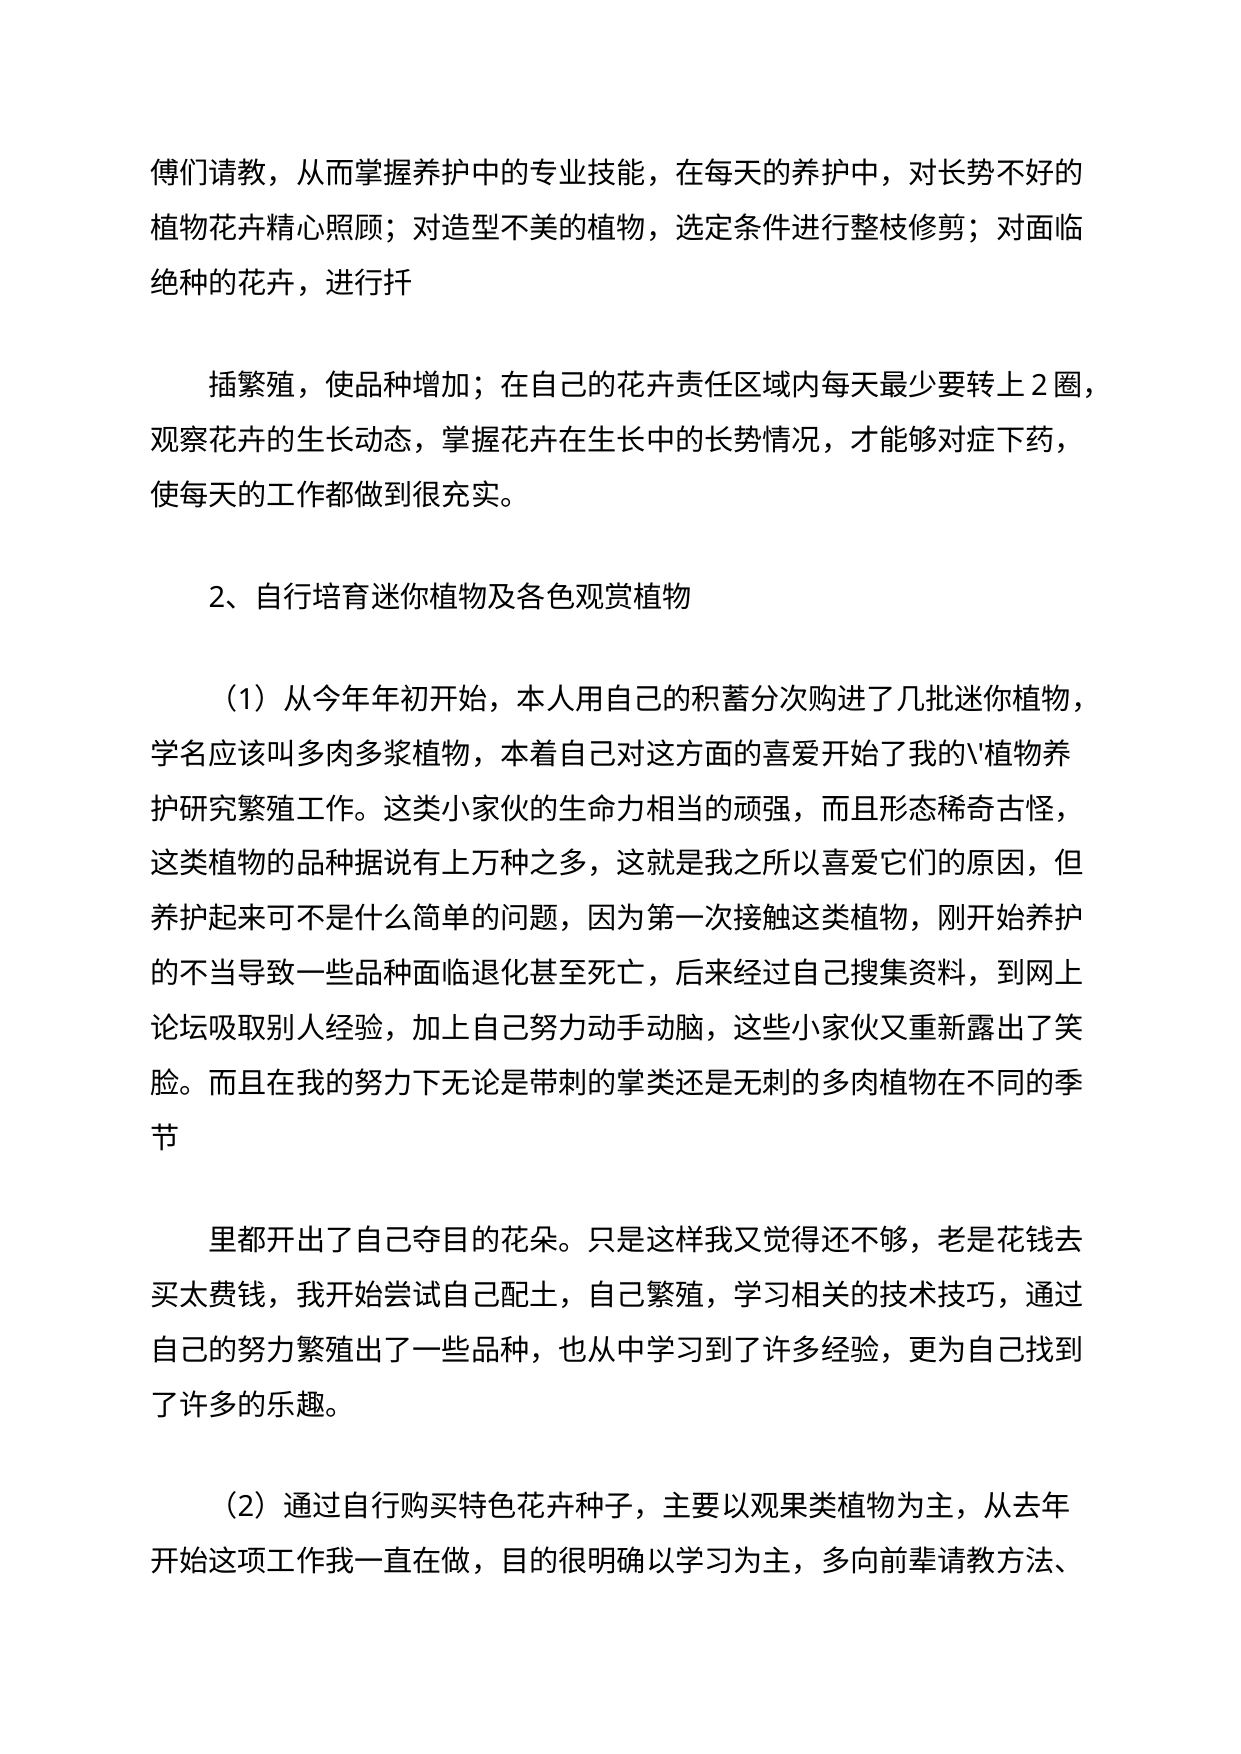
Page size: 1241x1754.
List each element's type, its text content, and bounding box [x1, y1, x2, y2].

text 插繁殖，使品种增加；在自己的花卉责任区域内每天最少要转上2圈，观察花卉的生长动态，掌握花卉在生长中的长势情况，才能够对症下药，使每天的工作都做到很充实。 [150, 362, 1090, 514]
text 里都开出了自己夺目的花朵。只是这样我又觉得还不够，老是花钱去买太费钱，我开始尝试自己配土，自己繁殖，学习相关的技术技巧，通过自己的努力繁殖出了一些品种，也从中学习到了许多经验，更为自己找到了许多的乐趣。 [150, 1216, 1090, 1423]
text 2、自行培育迷你植物及各色观赏植物 [150, 573, 1090, 616]
text （1）从今年年初开始，本人用自己的积蓄分次购进了几批迷你植物，学名应该叫多肉多浆植物，本着自己对这方面的喜爱开始了我的\'植物养护研究繁殖工作。这类小家伙的生命力相当的顽强，而且形态稀奇古怪，这类植物的品种据说有上万种之多，这就是我之所以喜爱它们的原因，但养护起来可不是什么简单的问题，因为第一次接触这类植物，刚开始养护的不当导致一些品种面临退化甚至死亡，后来经过自己搜集资料，到网上论坛吸取别人经验，加上自己努力动手动脑，这些小家伙又重新露出了笑脸。而且在我的努力下无论是带刺的掌类还是无刺的多肉植物在不同的季节 [150, 675, 1090, 1157]
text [150, 150, 1090, 302]
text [150, 1483, 1090, 1580]
